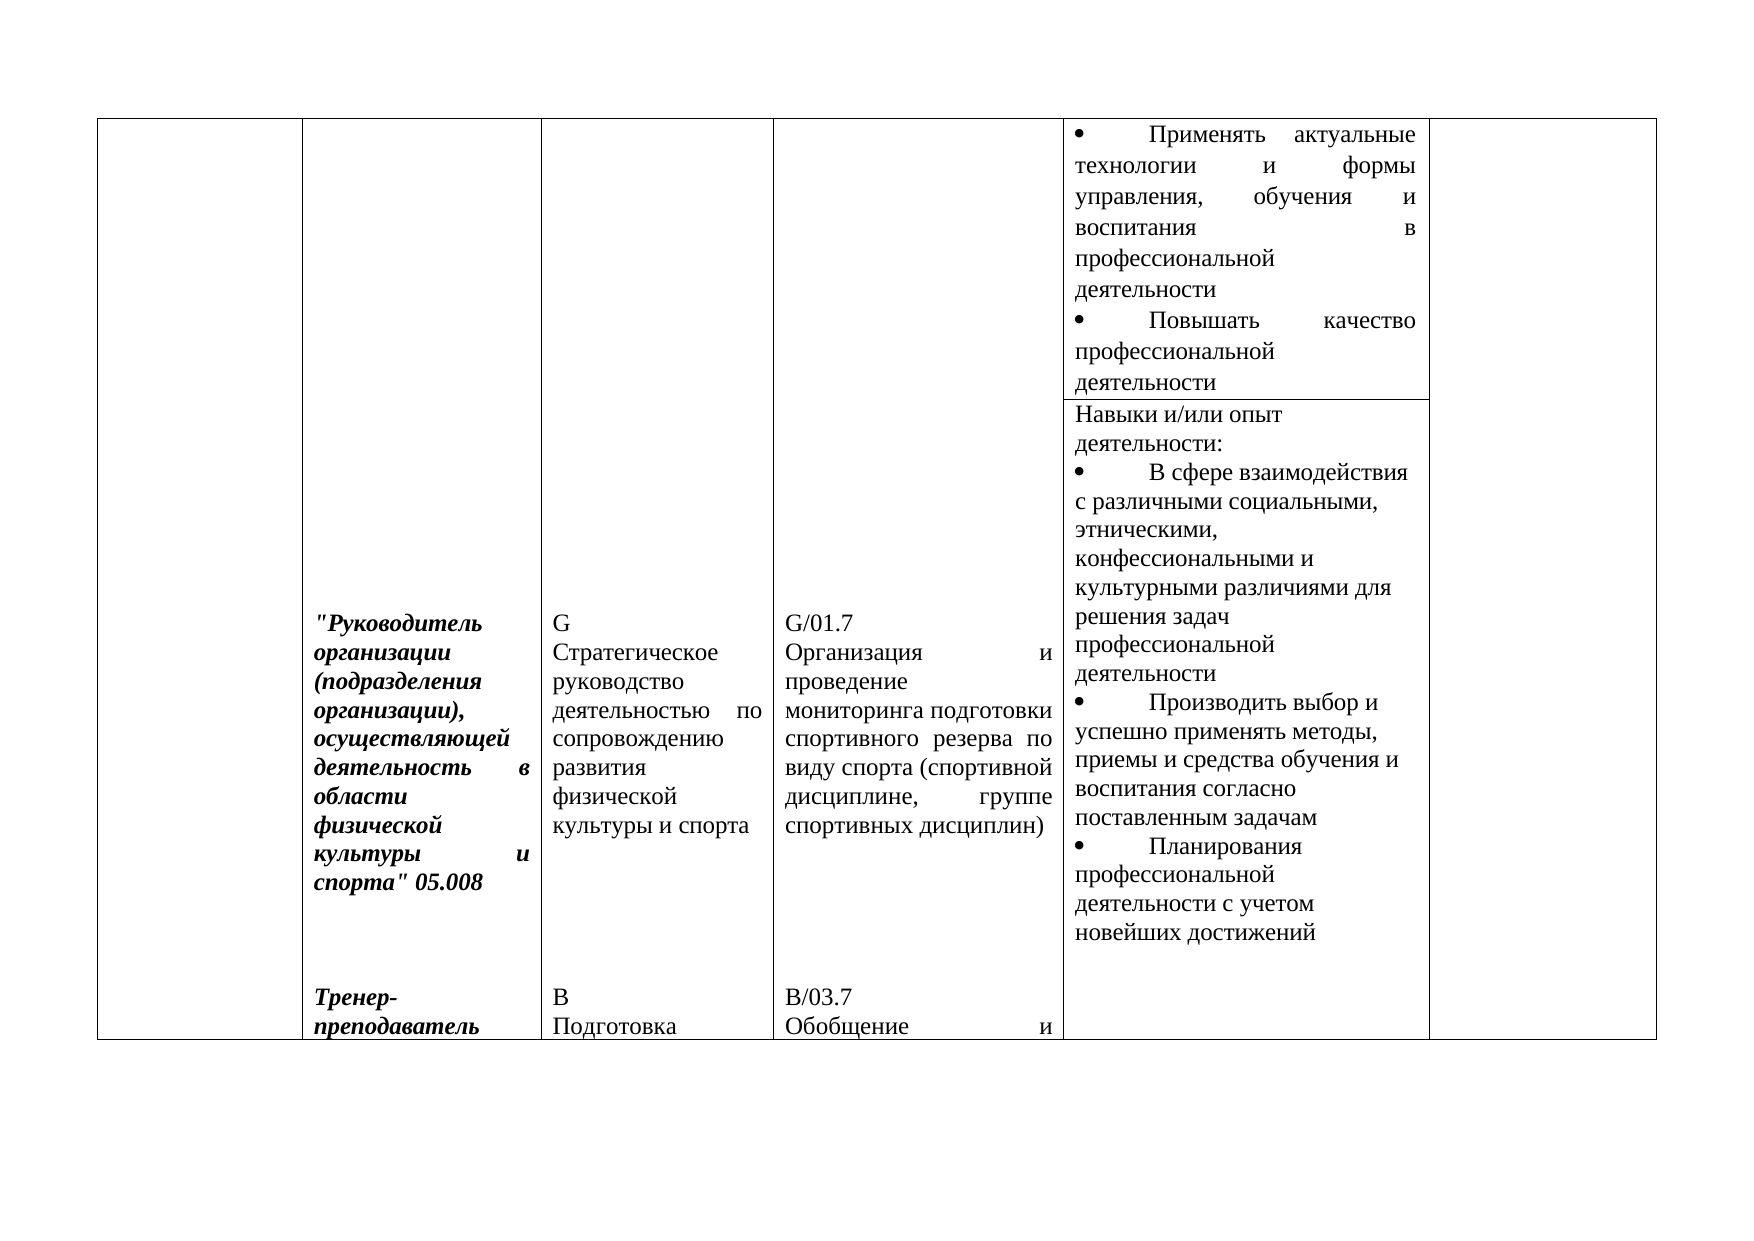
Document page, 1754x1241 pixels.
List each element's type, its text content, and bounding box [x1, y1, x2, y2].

table_cell Навыки и/или опыт деятельности: В сфере взаимодействия с различными социальными, этническими, конфессиональными и культурными различиями для решения задач профессиональной деятельности Производить выбор и успешно применять методы, приемы и средства обучения и воспитания согласно поставленным задачам Планирования профессиональной деятельности с учетом новейших достижений [1064, 400, 1429, 1039]
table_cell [1064, 119, 1429, 398]
